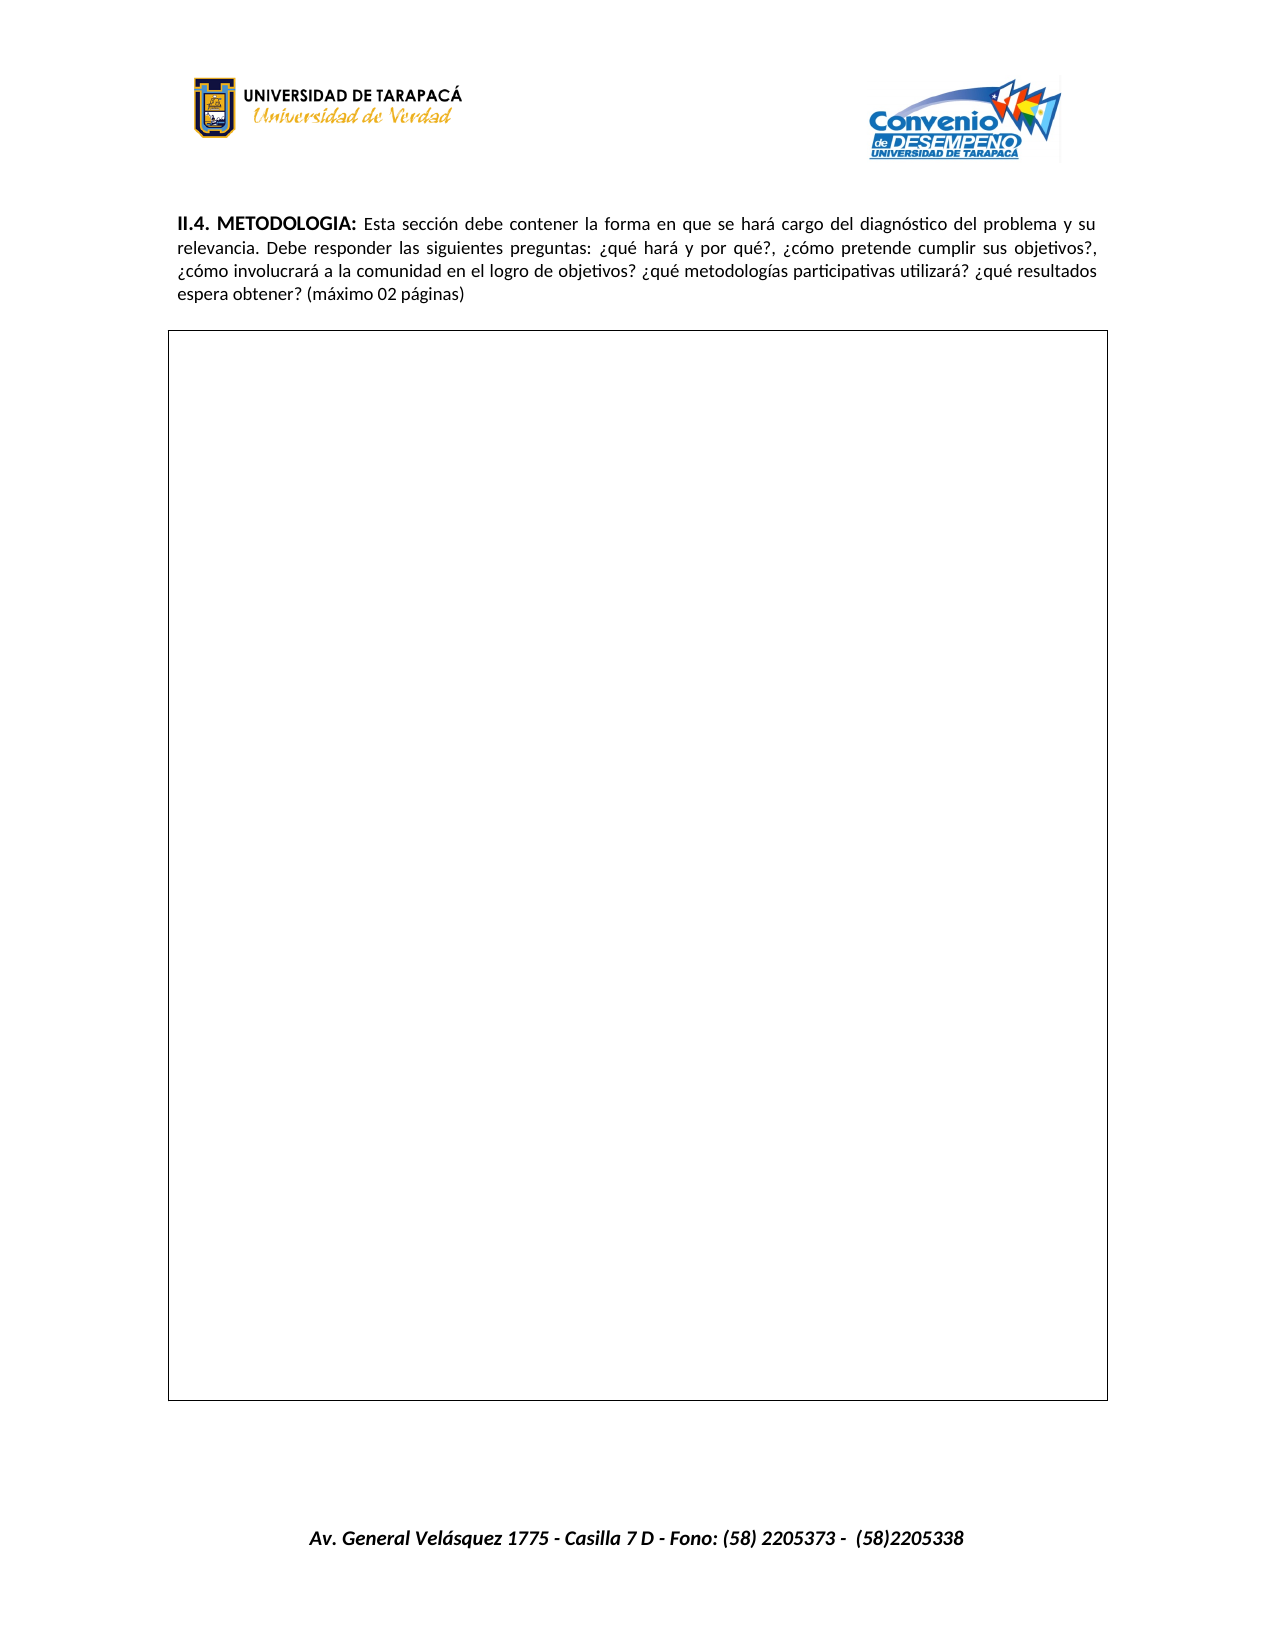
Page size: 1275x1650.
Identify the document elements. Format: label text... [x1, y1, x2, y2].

picture [866, 75, 1062, 163]
text II.4. METODOLOGIA: Esta sección debe contener la forma en que se hará cargo del diagnóstico del problema y su relevancia. Debe responder las siguientes preguntas: ¿qué hará y por qué?, ¿cómo pretende cumplir sus objetivos?, ¿cómo involucrará a la comunidad en el logro de objetivos? ¿qué metodologías participativas utilizará? ¿qué resultados espera obtener? (máximo 02 páginas) [177, 211, 1098, 305]
picture [188, 75, 493, 142]
